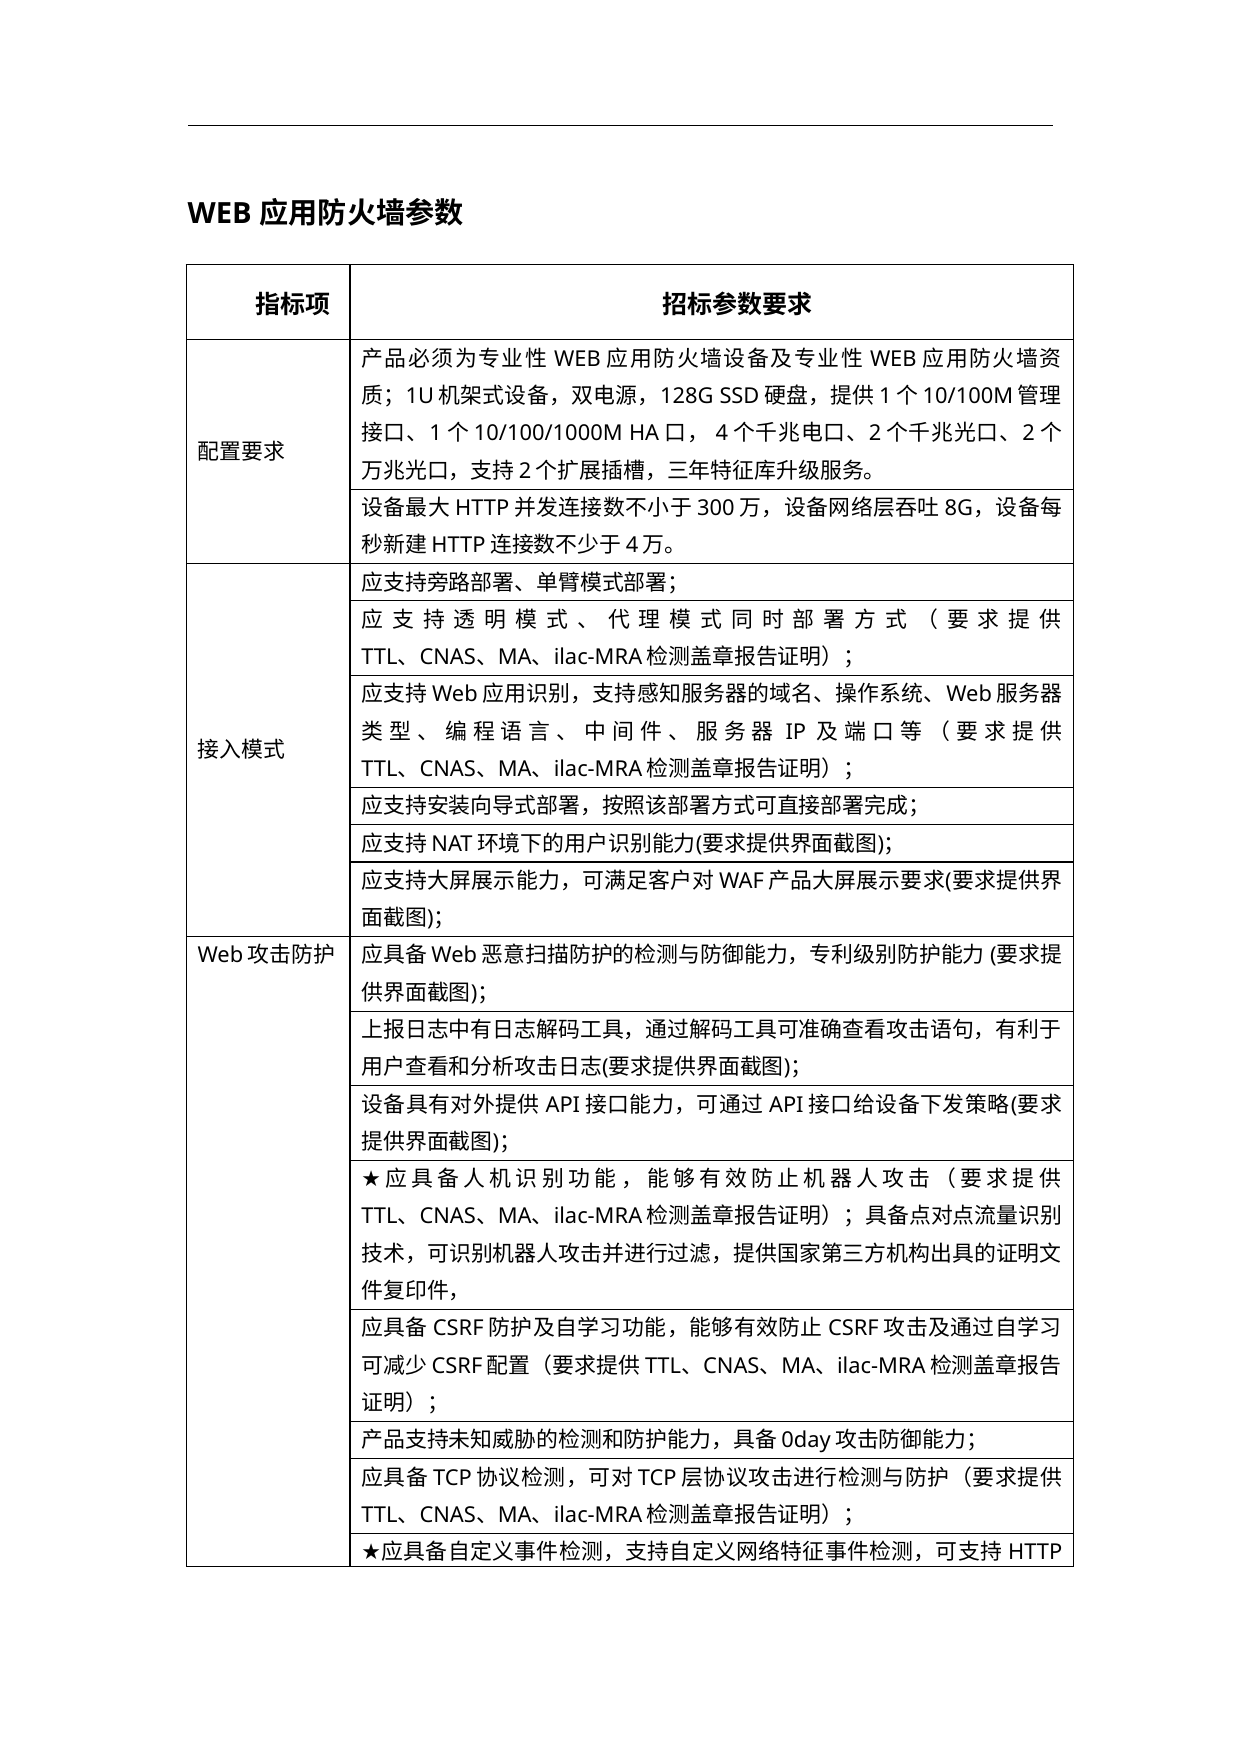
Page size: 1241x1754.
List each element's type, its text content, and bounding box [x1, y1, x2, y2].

table_cell 产品支持未知威胁的检测和防护能力，具备0day攻击防御能力； [351, 1422, 1073, 1458]
table_cell 设备具有对外提供API接口能力，可通过API接口给设备下发策略(要求提供界面截图)； [351, 1086, 1073, 1160]
table_cell 应具备Web恶意扫描防护的检测与防御能力，专利级别防护能力 (要求提供界面截图)； [351, 937, 1073, 1011]
table_cell 接入模式 [187, 564, 349, 936]
table_header 招标参数要求 [351, 265, 1073, 339]
table_cell 应具备CSRF防护及自学习功能，能够有效防止CSRF攻击及通过自学习可减少CSRF配置（要求提供TTL、CNAS、MA、ilac-MRA检测盖章报告证明）； [351, 1310, 1073, 1421]
table_cell 应支持大屏展示能力，可满足客户对WAF产品大屏展示要求(要求提供界面截图)； [351, 863, 1073, 936]
table_cell 应支持安装向导式部署，按照该部署方式可直接部署完成； [351, 788, 1073, 824]
table_cell 应支持Web应用识别，支持感知服务器的域名、操作系统、Web服务器类型、编程语言、中间件、服务器IP及端口等（要求提供TTL、CNAS、MA、ilac-MRA检测盖章报告证明）； [351, 676, 1073, 787]
table_cell 上报日志中有日志解码工具，通过解码工具可准确查看攻击语句，有利于用户查看和分析攻击日志(要求提供界面截图)； [351, 1012, 1073, 1085]
table_header 指标项 [187, 265, 349, 339]
table_cell 应支持NAT环境下的用户识别能力(要求提供界面截图)； [351, 825, 1073, 861]
table_cell ★应具备人机识别功能，能够有效防止机器人攻击（要求提供TTL、CNAS、MA、ilac-MRA检测盖章报告证明）；具备点对点流量识别技术，可识别机器人攻击并进行过滤，提供国家第三方机构出具的证明文件复印件， [351, 1161, 1073, 1309]
table_cell Web攻击防护 [187, 937, 349, 1566]
table_cell 产品必须为专业性WEB应用防火墙设备及专业性WEB应用防火墙资质；1U机架式设备，双电源，128G SSD硬盘，提供1个10/100M管理接口、1个10/100/1000M HA口， 4个千兆电口、2个千兆光口、2个万兆光口，支持2个扩展插槽，三年特征库升级服务。 [351, 340, 1073, 488]
text WEB 应用防火墙参数 [187, 178, 1053, 243]
table_cell 设备最大HTTP并发连接数不小于300万，设备网络层吞吐8G，设备每秒新建HTTP连接数不少于4万。 [351, 490, 1073, 563]
table_cell 配置要求 [187, 340, 349, 563]
table_cell 应支持旁路部署、单臂模式部署； [351, 564, 1073, 600]
table_cell 应具备TCP协议检测，可对TCP层协议攻击进行检测与防护（要求提供TTL、CNAS、MA、ilac-MRA检测盖章报告证明）； [351, 1459, 1073, 1533]
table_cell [351, 1534, 1073, 1566]
table_cell 应支持透明模式、代理模式同时部署方式（要求提供TTL、CNAS、MA、ilac-MRA检测盖章报告证明）； [351, 601, 1073, 675]
